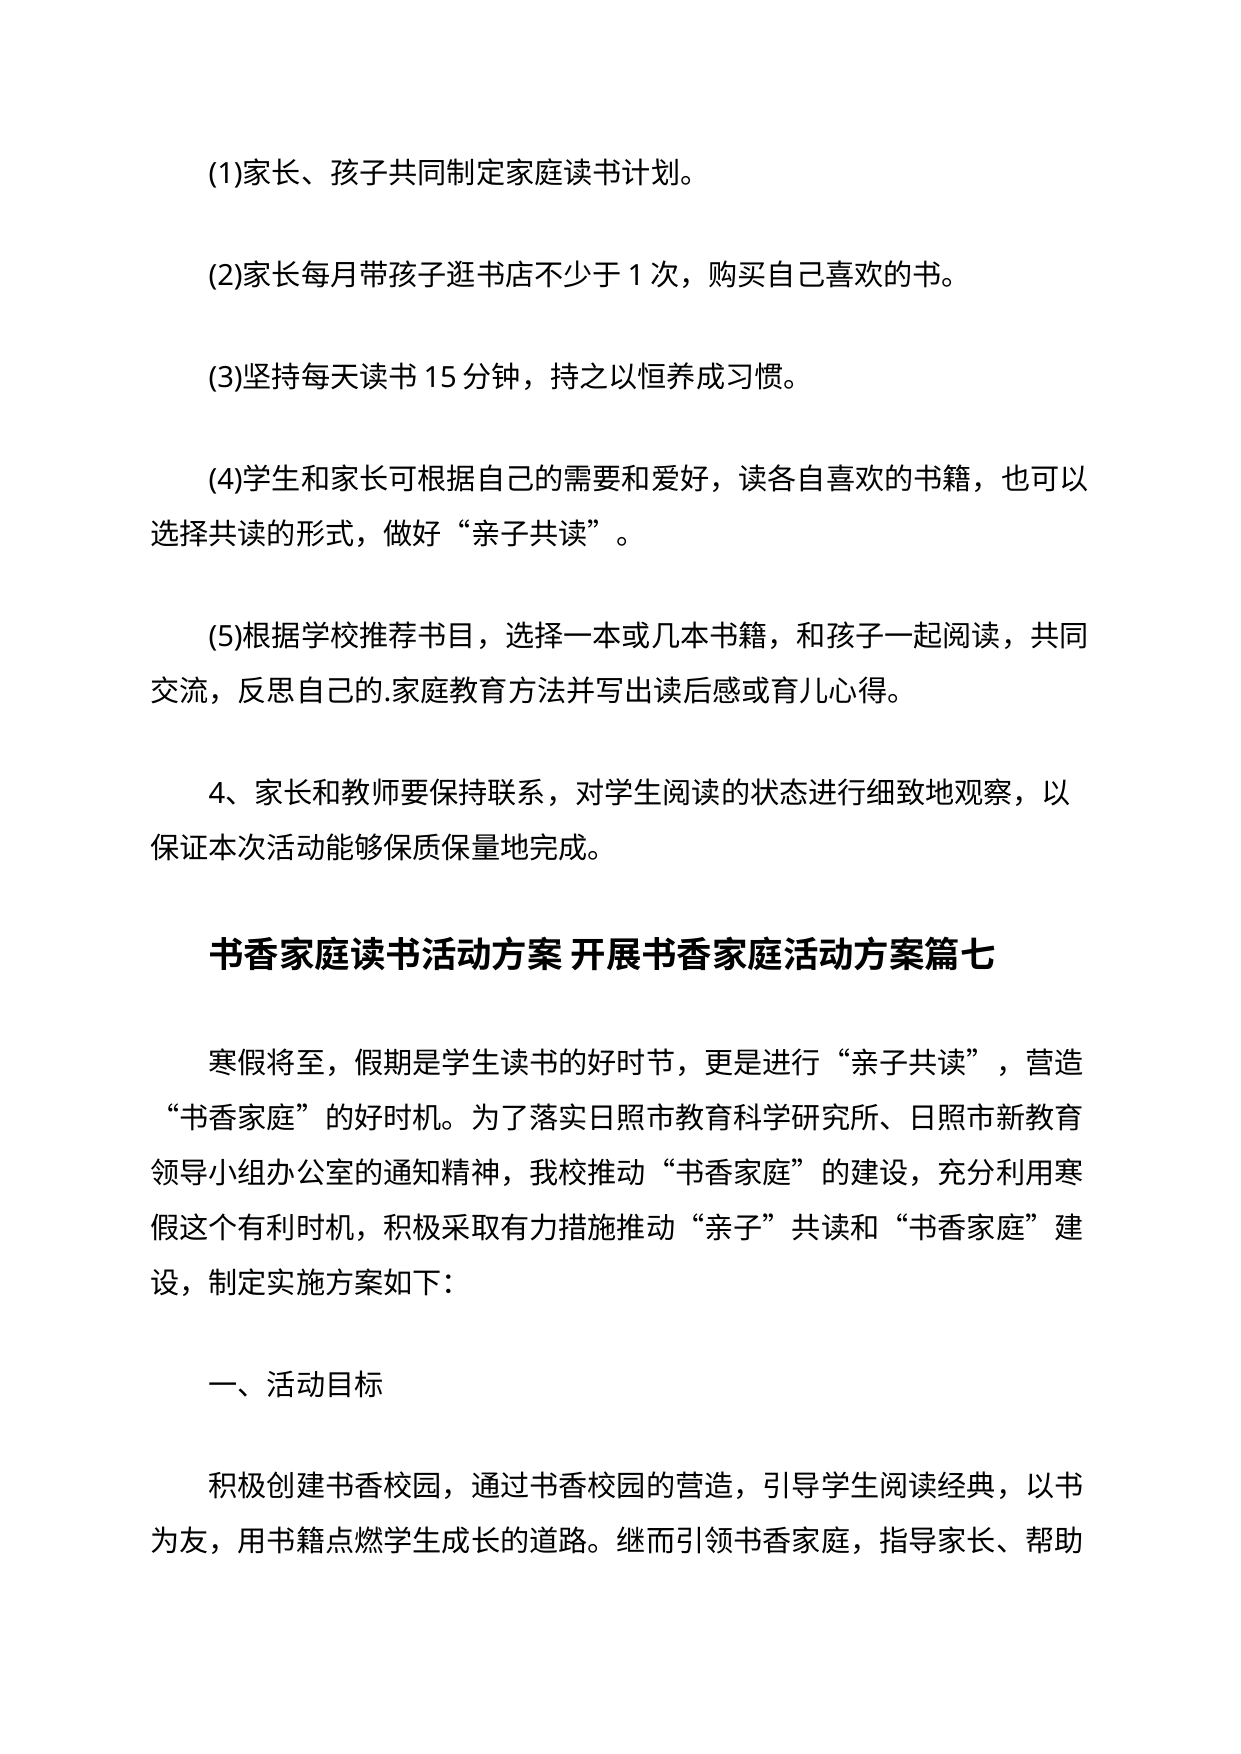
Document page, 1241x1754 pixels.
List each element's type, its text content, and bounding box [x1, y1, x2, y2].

text (5)根据学校推荐书目，选择一本或几本书籍，和孩子一起阅读，共同交流，反思自己的.家庭教育方法并写出读后感或育儿心得。 [150, 613, 1090, 710]
text 一、活动目标 [150, 1361, 1090, 1403]
text 寒假将至，假期是学生读书的好时节，更是进行“亲子共读”，营造“书香家庭”的好时机。为了落实日照市教育科学研究所、日照市新教育领导小组办公室的通知精神，我校推动“书香家庭”的建设，充分利用寒假这个有利时机，积极采取有力措施推动“亲子”共读和“书香家庭”建设，制定实施方案如下： [150, 1040, 1090, 1302]
text (3)坚持每天读书15分钟，持之以恒养成习惯。 [150, 354, 1090, 396]
text 书香家庭读书活动方案 开展书香家庭活动方案篇七 [150, 926, 1090, 978]
text (4)学生和家长可根据自己的需要和爱好，读各自喜欢的书籍，也可以选择共读的形式，做好“亲子共读”。 [150, 456, 1090, 553]
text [150, 1463, 1090, 1560]
text (2)家长每月带孩子逛书店不少于1次，购买自己喜欢的书。 [150, 252, 1090, 294]
text 4、家长和教师要保持联系，对学生阅读的状态进行细致地观察，以保证本次活动能够保质保量地完成。 [150, 770, 1090, 867]
text (1)家长、孩子共同制定家庭读书计划。 [150, 150, 1090, 192]
